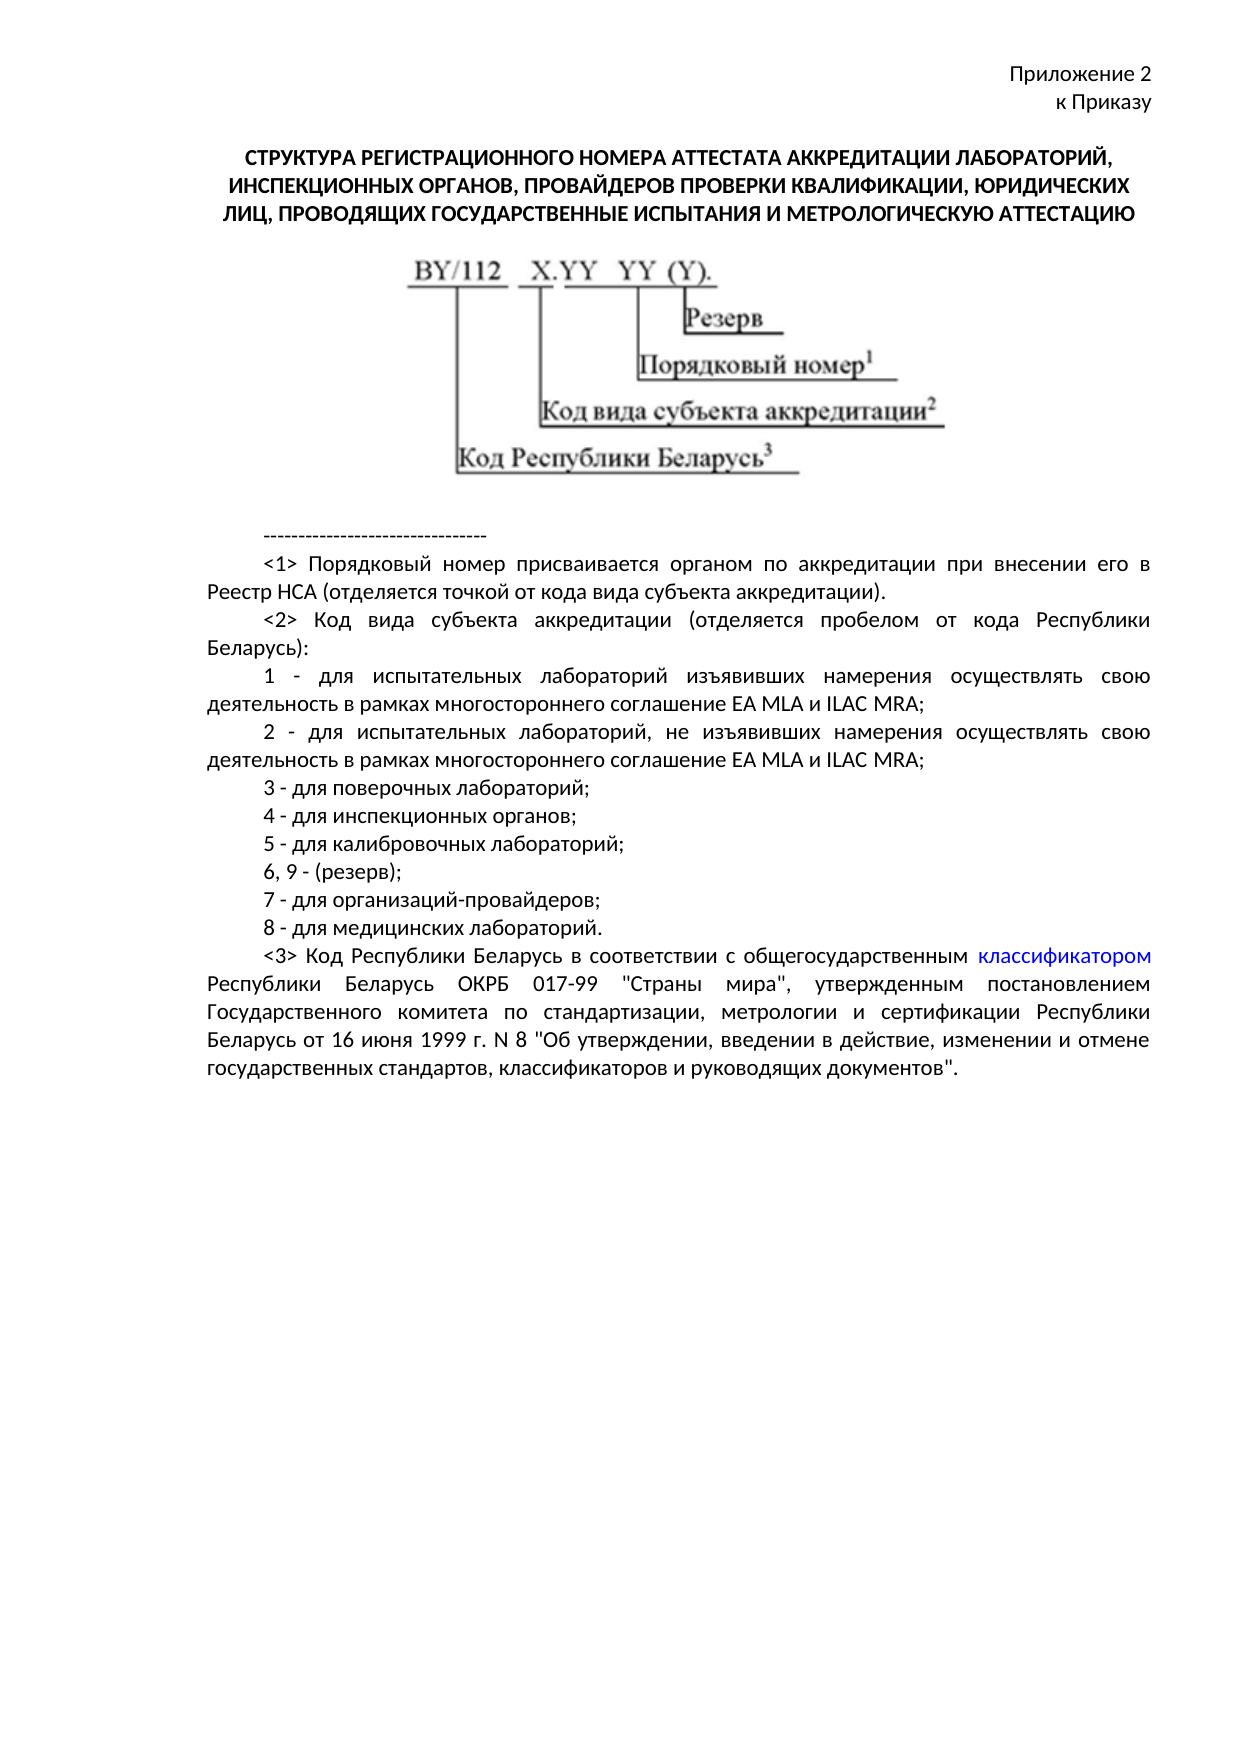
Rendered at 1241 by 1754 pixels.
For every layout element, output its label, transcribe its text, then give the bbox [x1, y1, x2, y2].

text 2 - для испытательных лабораторий, не изъявивших намерения осуществлять свою деятельность в рамках многостороннего соглашение EA MLA и ILAC MRA; [207, 717, 1152, 773]
text <3> Код Республики Беларусь в соответствии с общегосударственным классификатором Республики Беларусь ОКРБ 017-99 "Страны мира", утвержденным постановлением Государственного комитета по стандартизации, метрологии и сертификации Республики Беларусь от 16 июня 1999 г. N 8 "Об утверждении, введении в действие, изменении и отмене государственных стандартов, классификаторов и руководящих документов". [207, 941, 1152, 1081]
text 8 - для медицинских лабораторий. [207, 913, 1152, 941]
text СТРУКТУРА РЕГИСТРАЦИОННОГО НОМЕРА АТТЕСТАТА АККРЕДИТАЦИИ ЛАБОРАТОРИЙ, ИНСПЕКЦИОННЫХ ОРГАНОВ, ПРОВАЙДЕРОВ ПРОВЕРКИ КВАЛИФИКАЦИИ, ЮРИДИЧЕСКИХ ЛИЦ, ПРОВОДЯЩИХ ГОСУДАРСТВЕННЫЕ ИСПЫТАНИЯ И МЕТРОЛОГИЧЕСКУЮ АТТЕСТАЦИЮ [207, 143, 1152, 227]
text 6, 9 - (резерв); [207, 857, 1152, 885]
text 3 - для поверочных лабораторий; [207, 773, 1152, 801]
text Приложение 2 [207, 59, 1152, 87]
text к Приказу [207, 87, 1152, 115]
text <2> Код вида субъекта аккредитации (отделяется пробелом от кода Республики Беларусь): [207, 605, 1152, 661]
text <1> Порядковый номер присваивается органом по аккредитации при внесении его в Реестр НСА (отделяется точкой от кода вида субъекта аккредитации). [207, 549, 1152, 605]
text 1 - для испытательных лабораторий изъявивших намерения осуществлять свою деятельность в рамках многостороннего соглашение EA MLA и ILAC MRA; [207, 661, 1152, 717]
text 7 - для организаций-провайдеров; [207, 885, 1152, 913]
text -------------------------------- [207, 521, 1152, 549]
text 5 - для калибровочных лабораторий; [207, 829, 1152, 857]
text 4 - для инспекционных органов; [207, 801, 1152, 829]
picture [402, 255, 956, 493]
